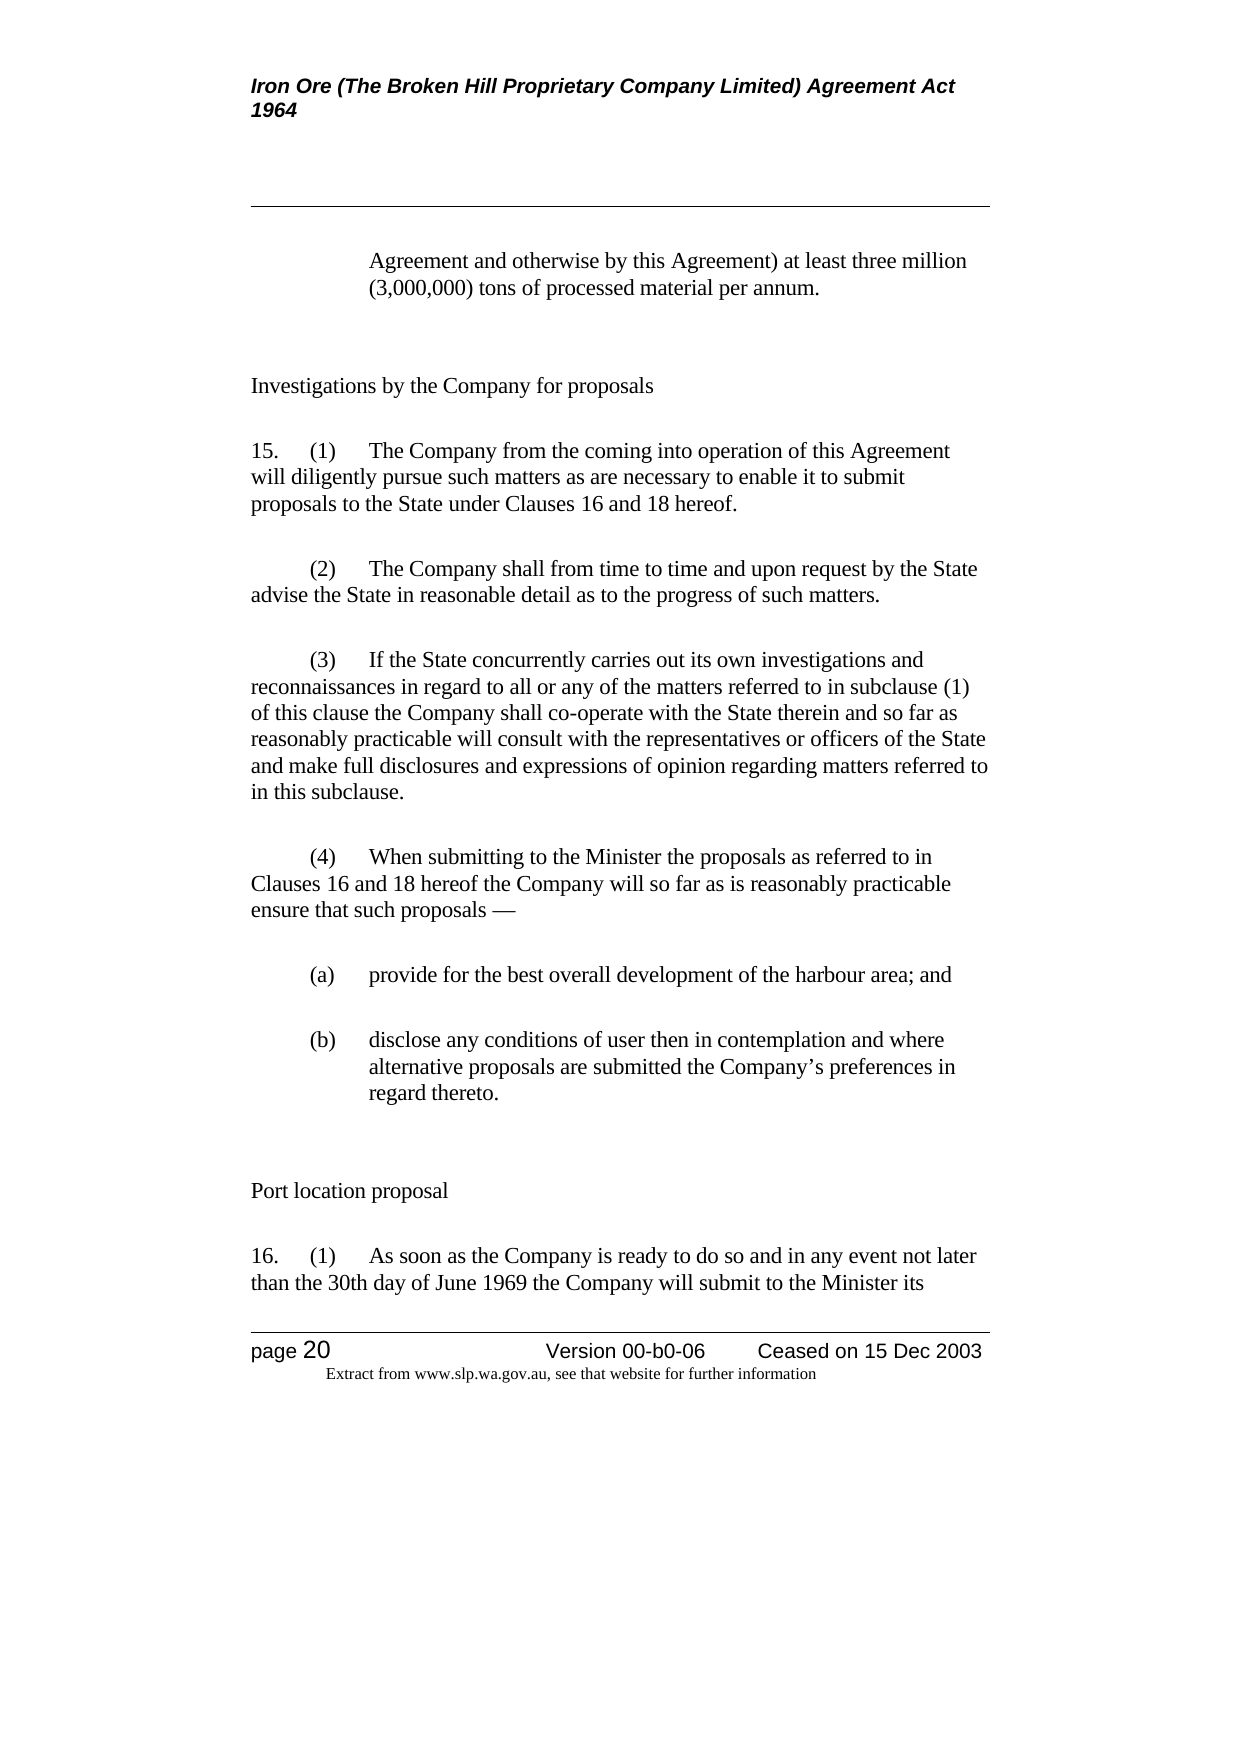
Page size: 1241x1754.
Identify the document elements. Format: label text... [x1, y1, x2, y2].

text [251, 247, 990, 300]
text (2) The Company shall from time to time and upon request by the State advise the State in reasonable detail as to the progress of such matters. [251, 555, 990, 607]
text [251, 1242, 990, 1295]
text (a) provide for the best overall development of the harbour area; and [251, 961, 990, 988]
text (b) disclose any conditions of user then in contemplation and where alternative proposals are submitted the Company’s preferences in regard thereto. [251, 1026, 990, 1106]
text Investigations by the Company for proposals [251, 372, 990, 398]
text (4) When submitting to the Minister the proposals as referred to in Clauses 16 and 18 hereof the Company will so far as is reasonably practicable ensure that such proposals — [251, 843, 990, 922]
text Port location proposal [251, 1177, 990, 1203]
text 15. (1) The Company from the coming into operation of this Agreement will diligently pursue such matters as are necessary to enable it to submit proposals to the State under Clauses 16 and 18 hereof. [251, 437, 990, 516]
text (3) If the State concurrently carries out its own investigations and reconnaissances in regard to all or any of the matters referred to in subclause (1) of this clause the Company shall co-operate with the State therein and so far as reasonably practicable will consult with the representatives or officers of the State and make full disclosures and expressions of opinion regarding matters referred to in this subclause. [251, 646, 990, 804]
